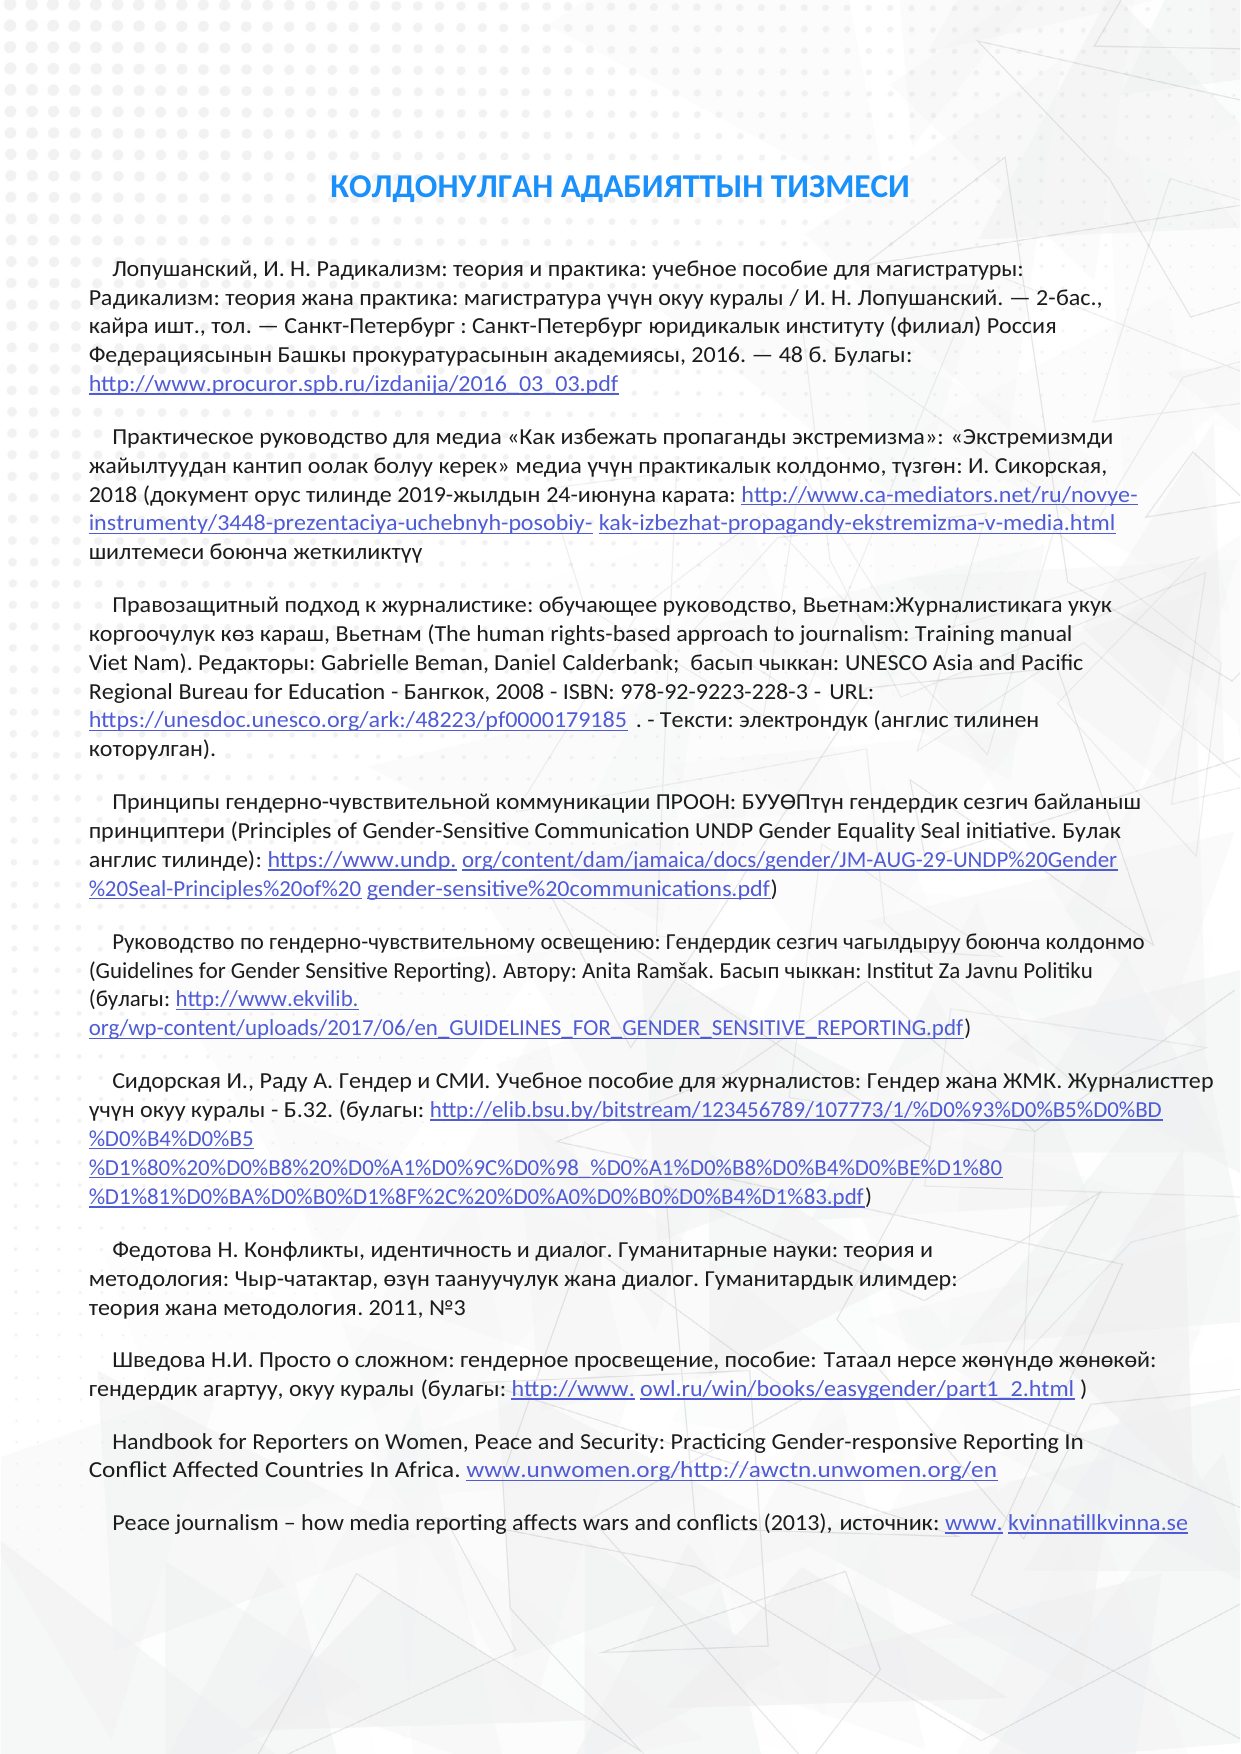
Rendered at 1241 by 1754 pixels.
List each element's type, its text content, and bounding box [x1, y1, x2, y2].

text Peace journalism – how media reporting affects wars and conflicts (2013), источник: www. kvinnatillkvinna.se [88, 1508, 1240, 1536]
text Сидорская И., Раду А. Гендер и СМИ. Учебное пособие для журналистов: Гендер жана ЖМК. Журналисттер үчүн окуу куралы - Б.32. (булагы: http://elib.bsu.by/bitstream/123456789/107773/1/%D0%93%D0%B5%D0%BD%D0%B4%D0%B5 [88, 1066, 1240, 1152]
text %D1%80%20%D0%B8%20%D0%A1%D0%9C%D0%98_%D0%A1%D0%B8%D0%B4%D0%BE%D1%80 [88, 1153, 1240, 1181]
text Правозащитный подход к журналистике: обучающее руководство, Вьетнам:Журналистикага укук коргоочулук көз караш, Вьетнам (The human rights-based approach to journalism: Training manual Viet Nam). Редакторы: Gabrielle Beman, Daniel Calderbank; басып чыккан: UNESCO Asia and Pacific Regional Bureau for Education - Бангкок, 2008 - ISBN: 978-92-9223-228-3 - URL: https://unesdoc.unesco.org/ark:/48223/pf0000179185 . - Тексти: электрондук (англис тилинен которулган). [88, 590, 1117, 762]
picture [0, 0, 1241, 1754]
text Практическое руководство для медиа «Как избежать пропаганды экстремизма»: «Экстремизмди жайылтуудан кантип оолак болуу керек» медиа үчүн практикалык колдонмо, түзгөн: И. Сикорская, 2018 (документ орус тилинде 2019-жылдын 24-июнуна карата: http://www.ca-mediators.net/ru/novye-instrumenty/3448-prezentaciya-uchebnyh-posobiy- kak-izbezhat-propagandy-ekstremizma-v-media.html шилтемеси боюнча жеткиликтүү [88, 422, 1144, 565]
text Handbook for Reporters on Women, Peace and Security: Practicing Gender-responsive Reporting In Conflict Affected Countries In Africa. www.unwomen.org/http://awctn.unwomen.org/en [88, 1427, 1152, 1484]
subtitle КОЛДОНУЛГАН АДАБИЯТТЫН ТИЗМЕСИ [232, 164, 1008, 205]
text Руководство по гендерно-чувствительному освещению: Гендердик сезгич чагылдыруу боюнча колдонмо (Guidelines for Gender Sensitive Reporting). Автору: Anita Ramšak. Басып чыккан: Institut Za Javnu Politiku (булагы: http://www.ekvilib. org/wp-content/uploads/2017/06/en_GUIDELINES_FOR_GENDER_SENSITIVE_REPORTING.pdf) [88, 927, 1152, 1041]
text %D1%81%D0%BA%D0%B0%D1%8F%2C%20%D0%A0%D0%B0%D0%B4%D1%83.pdf) [88, 1182, 1240, 1210]
text Федотова Н. Конфликты, идентичность и диалог. Гуманитарные науки: теория и методология: Чыр-чатактар, өзүн таануучулук жана диалог. Гуманитардык илимдер: теория жана методология. 2011, №3 [88, 1235, 1016, 1321]
text Шведова Н.И. Просто о сложном: гендерное просвещение, пособие: Татаал нерсе жөнүндө жөнөкөй: гендердик агартуу, окуу куралы (булагы: http://www. owl.ru/win/books/easygender/part1_2.html ) [88, 1345, 1240, 1402]
text Лопушанский, И. Н. Радикализм: теория и практика: учебное пособие для магистратуры: Радикализм: теория жана практика: магистратура үчүн окуу куралы / И. Н. Лопушанский. — 2-бас., кайра ишт., тол. — Санкт-Петербург : Санкт-Петербург юридикалык институту (филиал) Россия Федерациясынын Башкы прокуратурасынын академиясы, 2016. — 48 б. Булагы: http://www.procuror.spb.ru/izdanija/2016_03_03.pdf [88, 254, 1121, 397]
text Принципы гендерно-чувствительной коммуникации ПРООН: БУУӨПтүн гендердик сезгич байланыш принциптери (Principles of Gender-Sensitive Communication UNDP Gender Equality Seal initiative. Булак англис тилинде): https://www.undp. org/content/dam/jamaica/docs/gender/JM-AUG-29-UNDP%20Gender%20Seal-Principles%20of%20 gender-sensitive%20communications.pdf) [88, 787, 1152, 902]
